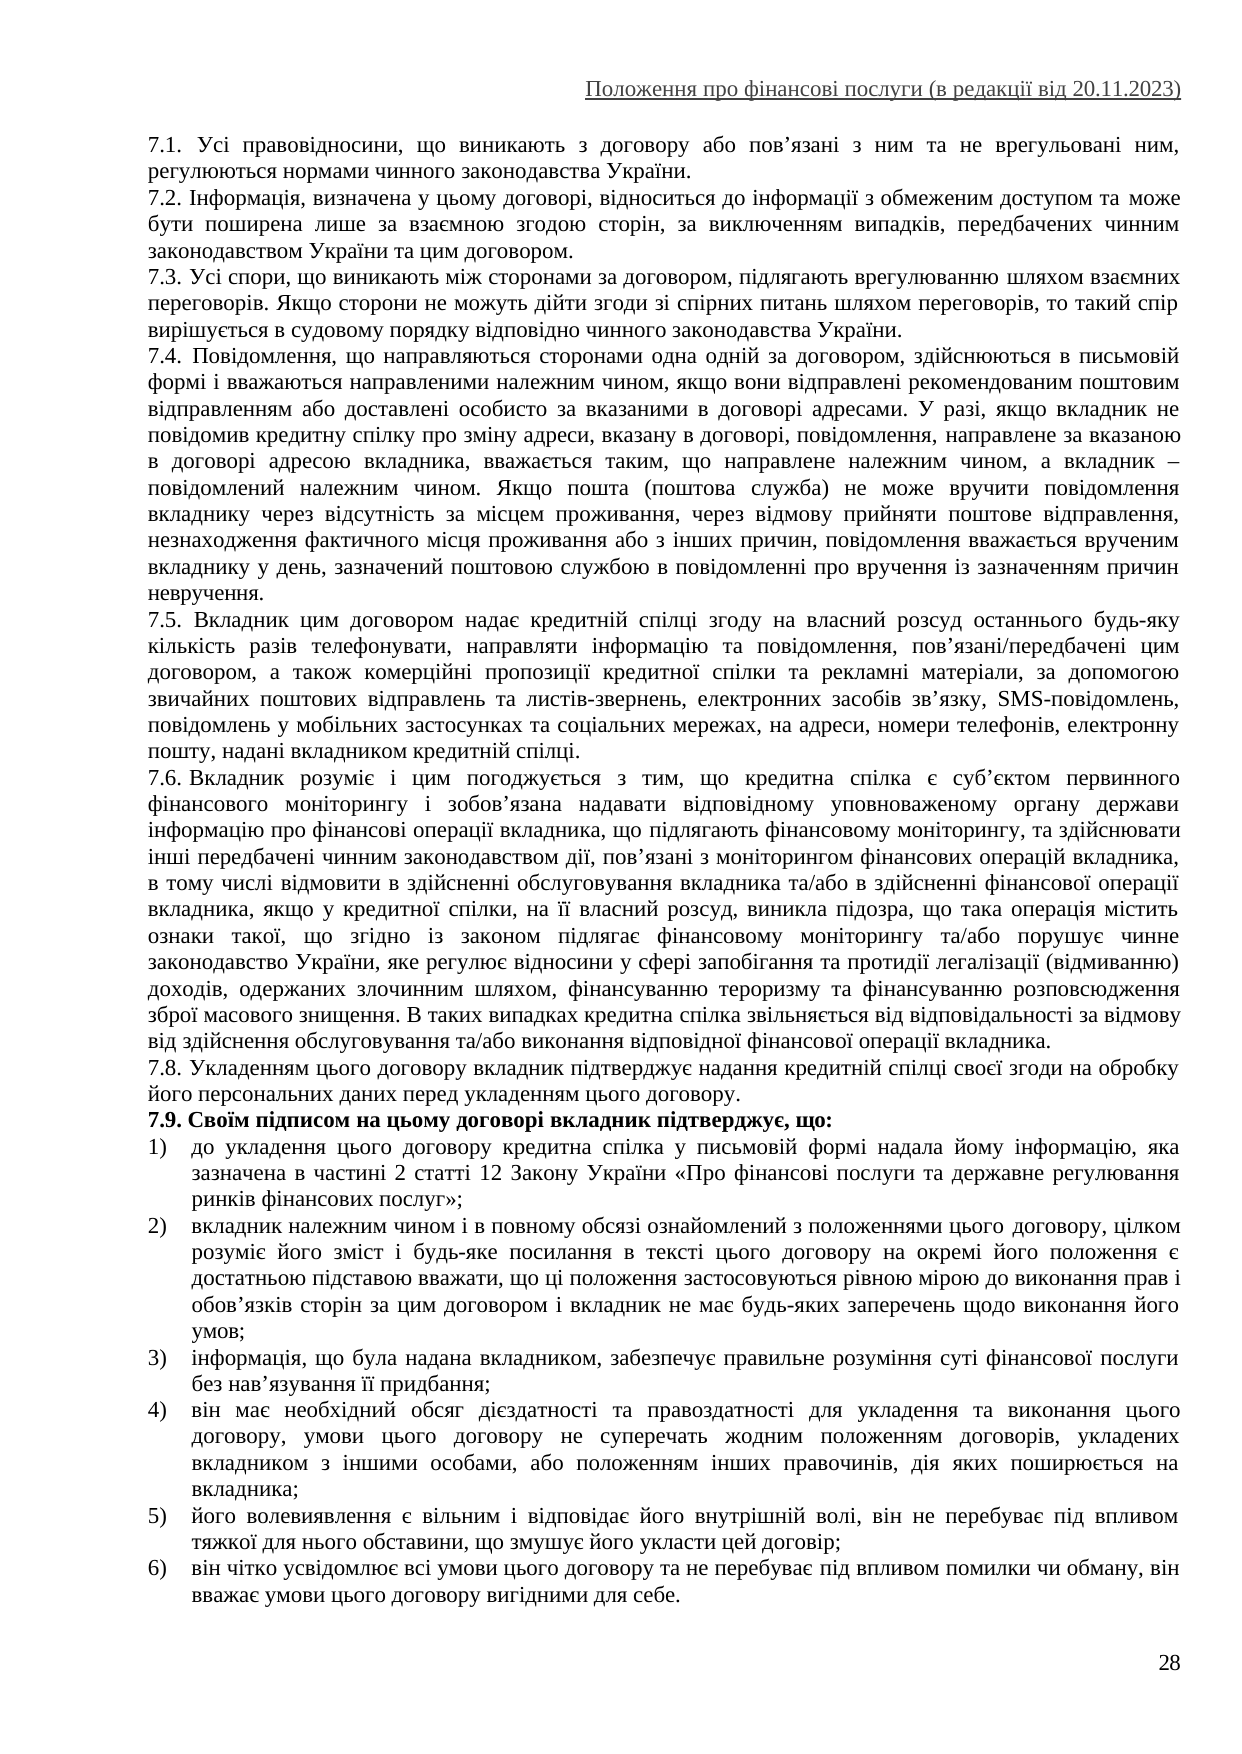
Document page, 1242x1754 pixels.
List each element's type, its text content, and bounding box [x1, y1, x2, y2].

list він має необхідний обсяг дієздатності та правоздатності для укладення та виконання цього договору, умови цього договору не суперечать жодним положенням договорів, укладених вкладником з іншими особами, або положенням інших правочинів, дія яких поширюється на вкладника; [148, 1396, 1181, 1502]
list до укладення цього договору кредитна спілка у письмовій формі надала йому інформацію, яка зазначена в частині 2 статті 12 Закону України «Про фінансові послуги та державне регулювання ринків фінансових послуг»; [148, 1133, 1181, 1212]
list Усі правовідносини, що виникають з договору або пов’язані з ним та не врегульовані ним, регулюються нормами чинного законодавства України. [148, 131, 1181, 184]
list Інформація, визначена у цьому договорі, відноситься до інформації з обмеженим доступом та може бути поширена лише за взаємною згодою сторін, за виключенням випадків, передбачених чинним законодавством України та цим договором. [148, 184, 1181, 263]
list вкладник належним чином і в повному обсязі ознайомлений з положеннями цього договору, цілком розуміє його зміст і будь-яке посилання в тексті цього договору на окремі його положення є достатньою підставою вважати, що ці положення застосовуються рівною мірою до виконання прав і обов’язків сторін за цим договором і вкладник не має будь-яких заперечень щодо виконання його умов; [148, 1212, 1181, 1343]
list його волевиявлення є вільним і відповідає його внутрішній волі, він не перебуває під впливом тяжкої для нього обставини, що змушує його укласти цей договір; [148, 1502, 1181, 1554]
list Усі спори, що виникають між сторонами за договором, підлягають врегулюванню шляхом взаємних переговорів. Якщо сторони не можуть дійти згоди зі спірних питань шляхом переговорів, то такий спір вирішується в судовому порядку відповідно чинного законодавства України. [148, 263, 1180, 342]
list він чітко усвідомлює всі умови цього договору та не перебуває під впливом помилки чи обману, він вважає умови цього договору вигідними для себе. [148, 1554, 1180, 1607]
list Вкладник розуміє і цим погоджується з тим, що кредитна спілка є суб’єктом первинного фінансового моніторингу і зобов’язана надавати відповідному уповноваженому органу держави інформацію про фінансові операції вкладника, що підлягають фінансовому моніторингу, та здійснювати інші передбачені чинним законодавством дії, пов’язані з моніторингом фінансових операцій вкладника, в тому числі відмовити в здійсненні обслуговування вкладника та/або в здійсненні фінансової операції вкладника, якщо у кредитної спілки, на її власний розсуд, виникла підозра, що така операція містить ознаки такої, що згідно із законом підлягає фінансовому моніторингу та/або порушує чинне законодавство України, яке регулює відносини у сфері запобігання та протидії легалізації (відмиванню) доходів, одержаних злочинним шляхом, фінансуванню тероризму та фінансуванню розповсюдження зброї масового знищення. В таких випадках кредитна спілка звільняється від відповідальності за відмову від здійснення обслуговування та/або виконання відповідної фінансової операції вкладника. [148, 764, 1181, 1054]
list Укладенням цього договору вкладник підтверджує надання кредитній спілці своєї згоди на обробку його персональних даних перед укладенням цього договору. [148, 1054, 1181, 1106]
subtitle Своїм підписом на цьому договорі вкладник підтверджує, що: [148, 1106, 1198, 1133]
list Повідомлення, що направляються сторонами одна одній за договором, здійснюються в письмовій формі і вважаються направленими належним чином, якщо вони відправлені рекомендованим поштовим відправленням або доставлені особисто за вказаними в договорі адресами. У разі, якщо вкладник не повідомив кредитну спілку про зміну адреси, вказану в договорі, повідомлення, направлене за вказаною в договорі адресою вкладника, вважається таким, що направлене належним чином, а вкладник – повідомлений належним чином. Якщо пошта (поштова служба) не може вручити повідомлення вкладнику через відсутність за місцем проживання, через відмову прийняти поштове відправлення, незнаходження фактичного місця проживання або з інших причин, повідомлення вважається врученим вкладнику у день, зазначений поштовою службою в повідомленні про вручення із зазначенням причин невручення. [148, 342, 1181, 606]
list інформація, що була надана вкладником, забезпечує правильне розуміння суті фінансової послуги без нав’язування її придбання; [148, 1343, 1180, 1396]
list Вкладник цим договором надає кредитній спілці згоду на власний розсуд останнього будь-яку кількість разів телефонувати, направляти інформацію та повідомлення, пов’язані/передбачені цим договором, а також комерційні пропозиції кредитної спілки та рекламні матеріали, за допомогою звичайних поштових відправлень та листів-звернень, електронних засобів зв’язку, SMS-повідомлень, повідомлень у мобільних застосунках та соціальних мережах, на адреси, номери телефонів, електронну пошту, надані вкладником кредитній спілці. [148, 606, 1181, 764]
